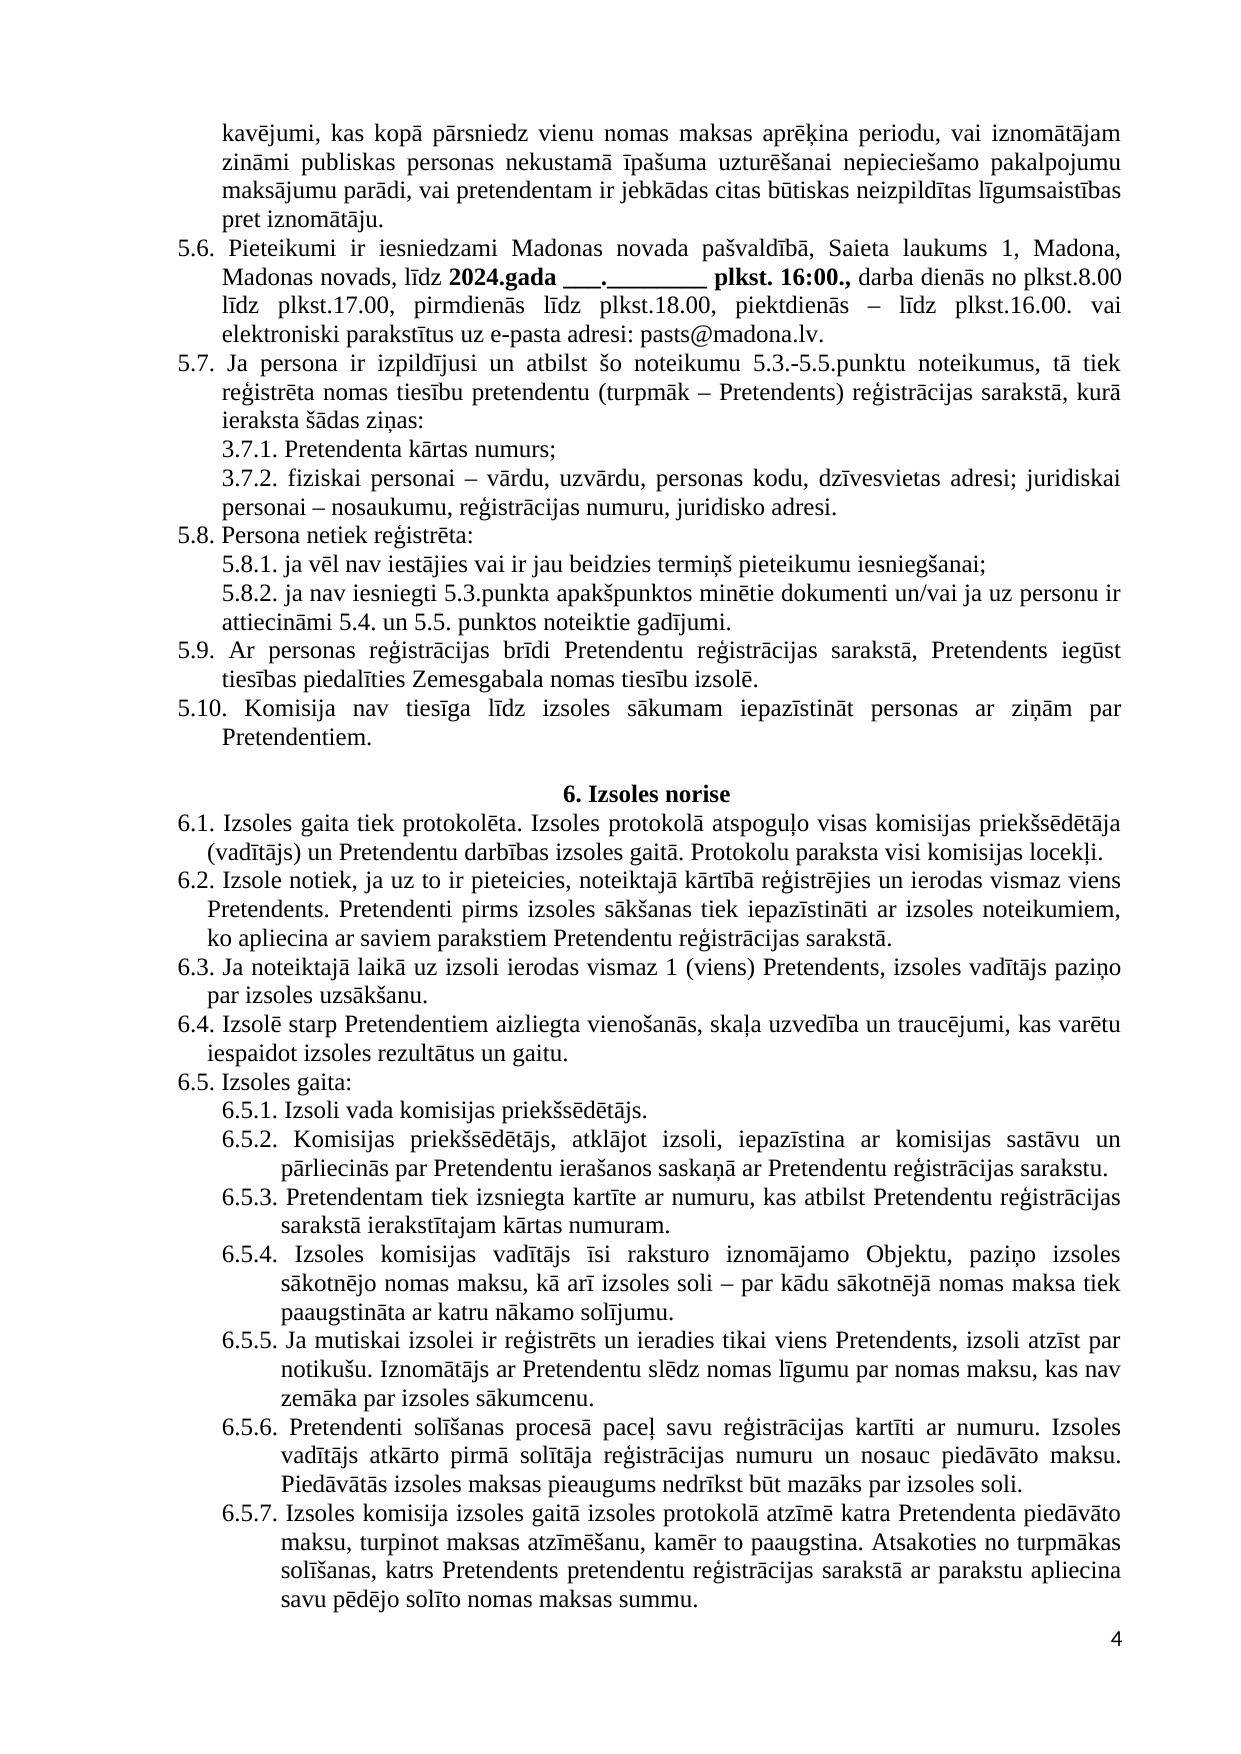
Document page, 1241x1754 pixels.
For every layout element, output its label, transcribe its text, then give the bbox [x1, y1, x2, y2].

text 6.4. Izsolē starp Pretendentiem aizliegta vienošanās, skaļa uzvedība un traucējumi, kas varētu iespaidot izsoles rezultātus un gaitu. [177, 1009, 1122, 1067]
text 3.7.2. fiziskai personai – vārdu, uzvārdu, personas kodu, dzīvesvietas adresi; juridiskai personai – nosaukumu, reģistrācijas numuru, juridisko adresi. [222, 463, 1122, 521]
text 6.2. Izsole notiek, ja uz to ir pieteicies, noteiktajā kārtībā reģistrējies un ierodas vismaz viens Pretendents. Pretendenti pirms izsoles sākšanas tiek iepazīstināti ar izsoles noteikumiem, ko apliecina ar saviem parakstiem Pretendentu reģistrācijas sarakstā. [177, 866, 1122, 952]
text 3.7.1. Pretendenta kārtas numurs; [222, 434, 1122, 463]
text 5.10. Komisija nav tiesīga līdz izsoles sākumam iepazīstināt personas ar ziņām par Pretendentiem. [177, 693, 1122, 751]
text 5.6. Pieteikumi ir iesniedzami Madonas novada pašvaldībā, Saieta laukums 1, Madona, Madonas novads, līdz 2024.gada ___.________ plkst. 16:00., darba dienās no plkst.8.00 līdz plkst.17.00, pirmdienās līdz plkst.18.00, piektdienās – līdz plkst.16.00. vai elektroniski parakstītus uz e-pasta adresi: pasts@madona.lv. [177, 233, 1122, 348]
text 5.7. Ja persona ir izpildījusi un atbilst šo noteikumu 5.3.-5.5.punktu noteikumus, tā tiek reģistrēta nomas tiesību pretendentu (turpmāk – Pretendents) reģistrācijas sarakstā, kurā ieraksta šādas ziņas: [177, 348, 1122, 434]
text 6.5. Izsoles gaita: [177, 1067, 1122, 1096]
text 5.8. Persona netiek reģistrēta: [177, 521, 1122, 549]
text 6.5.7. Izsoles komisija izsoles gaitā izsoles protokolā atzīmē katra Pretendenta piedāvāto maksu, turpinot maksas atzīmēšanu, kamēr to paaugstina. Atsakoties no turpmākas solīšanas, katrs Pretendents pretendentu reģistrācijas sarakstā ar parakstu apliecina savu pēdējo solīto nomas maksas summu. [222, 1498, 1122, 1613]
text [177, 118, 1122, 233]
text 6.5.2. Komisijas priekšsēdētājs, atklājot izsoli, iepazīstina ar komisijas sastāvu un pārliecinās par Pretendentu ierašanos saskaņā ar Pretendentu reģistrācijas sarakstu. [222, 1124, 1122, 1182]
text 6.5.6. Pretendenti solīšanas procesā paceļ savu reģistrācijas kartīti ar numuru. Izsoles vadītājs atkārto pirmā solītāja reģistrācijas numuru un nosauc piedāvāto maksu. Piedāvātās izsoles maksas pieaugums nedrīkst būt mazāks par izsoles soli. [222, 1412, 1122, 1498]
text 6.5.4. Izsoles komisijas vadītājs īsi raksturo iznomājamo Objektu, paziņo izsoles sākotnējo nomas maksu, kā arī izsoles soli – par kādu sākotnējā nomas maksa tiek paaugstināta ar katru nākamo solījumu. [222, 1239, 1122, 1326]
text 6.1. Izsoles gaita tiek protokolēta. Izsoles protokolā atspoguļo visas komisijas priekšsēdētāja (vadītājs) un Pretendentu darbības izsoles gaitā. Protokolu paraksta visi komisijas locekļi. [177, 808, 1122, 866]
text 6.5.5. Ja mutiskai izsolei ir reģistrēts un ieradies tikai viens Pretendents, izsoli atzīst par notikušu. Iznomātājs ar Pretendentu slēdz nomas līgumu par nomas maksu, kas nav zemāka par izsoles sākumcenu. [222, 1326, 1122, 1412]
text 6.5.1. Izsoli vada komisijas priekšsēdētājs. [222, 1096, 1122, 1124]
text 5.8.1. ja vēl nav iestājies vai ir jau beidzies termiņš pieteikumu iesniegšanai; [222, 549, 1122, 578]
text 6. Izsoles norise [177, 779, 1122, 808]
text 6.5.3. Pretendentam tiek izsniegta kartīte ar numuru, kas atbilst Pretendentu reģistrācijas sarakstā ierakstītajam kārtas numuram. [222, 1182, 1122, 1239]
text 6.3. Ja noteiktajā laikā uz izsoli ierodas vismaz 1 (viens) Pretendents, izsoles vadītājs paziņo par izsoles uzsākšanu. [177, 952, 1122, 1009]
text 5.9. Ar personas reģistrācijas brīdi Pretendentu reģistrācijas sarakstā, Pretendents iegūst tiesības piedalīties Zemesgabala nomas tiesību izsolē. [177, 636, 1122, 693]
text 5.8.2. ja nav iesniegti 5.3.punkta apakšpunktos minētie dokumenti un/vai ja uz personu ir attiecināmi 5.4. un 5.5. punktos noteiktie gadījumi. [222, 578, 1122, 636]
